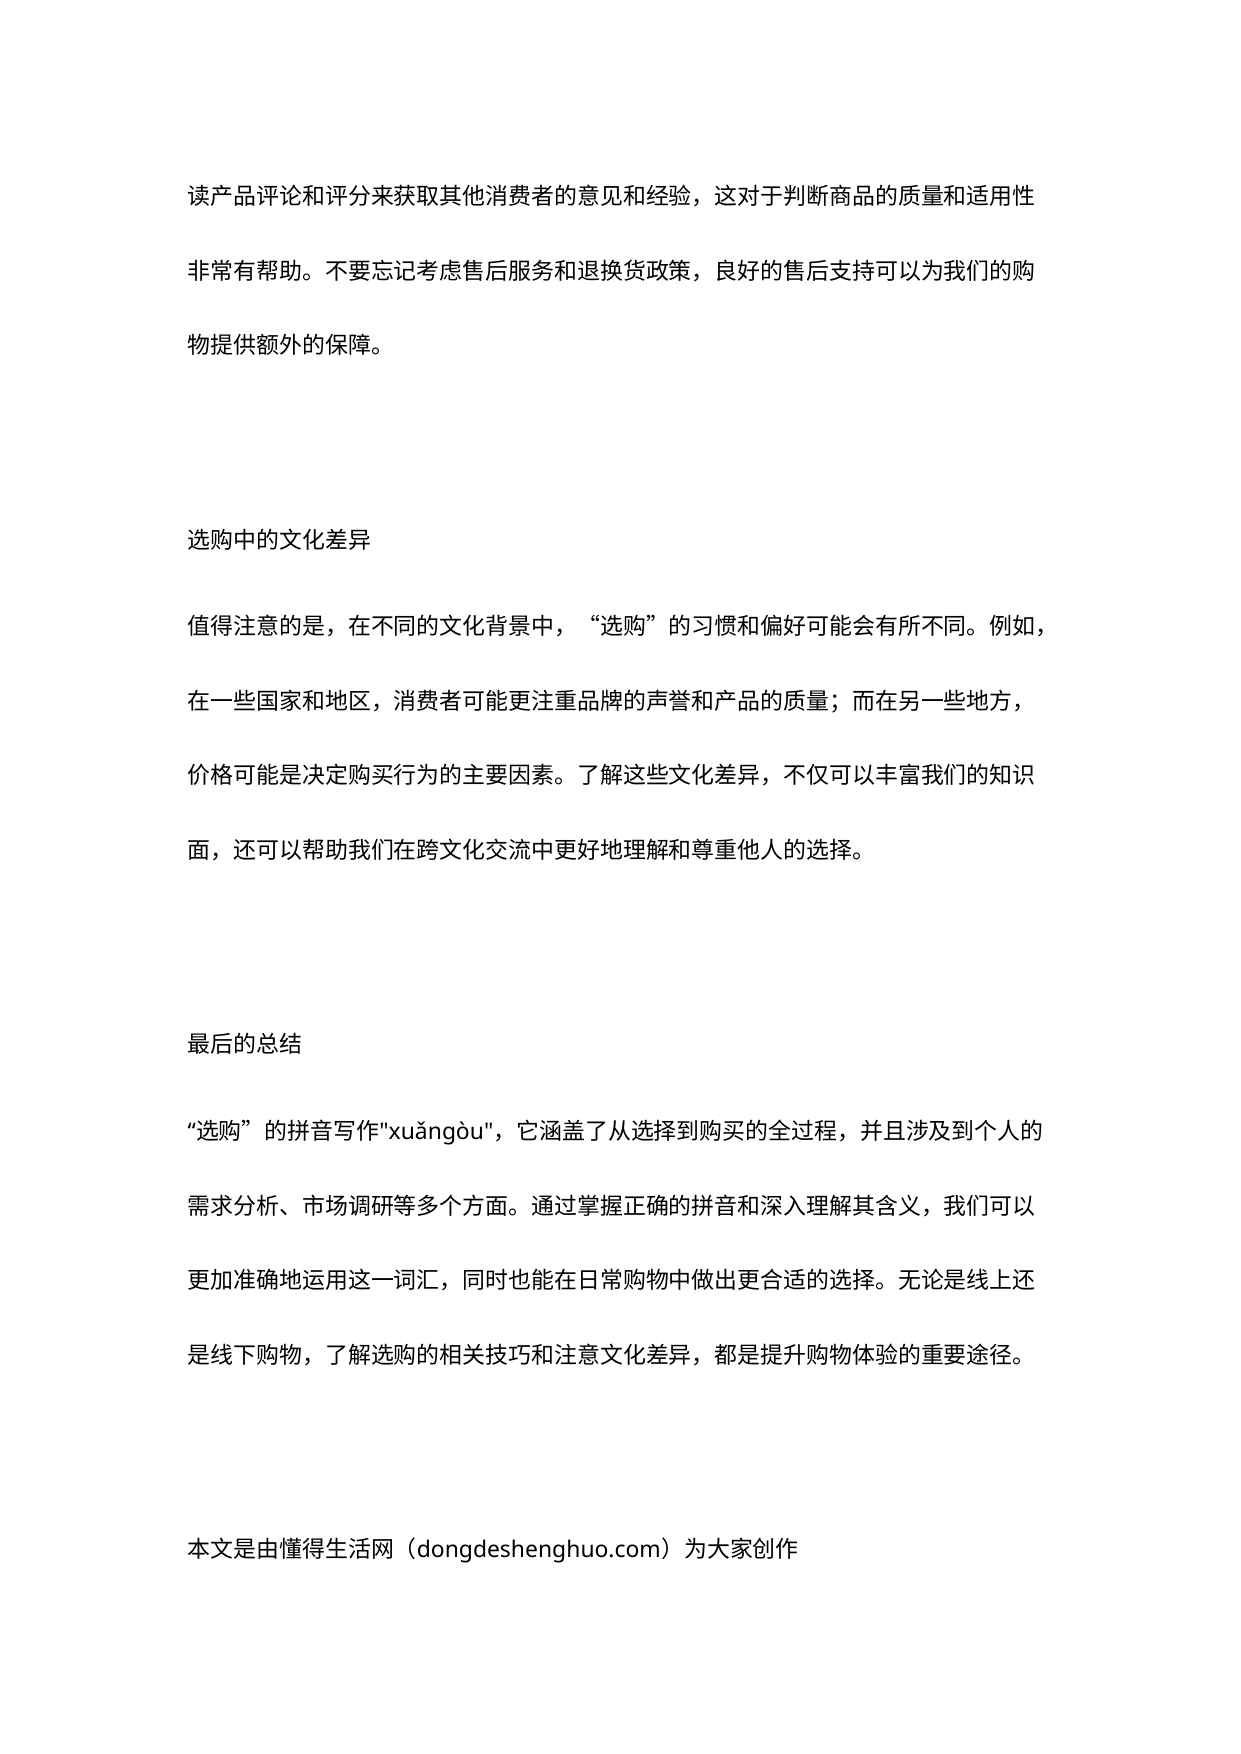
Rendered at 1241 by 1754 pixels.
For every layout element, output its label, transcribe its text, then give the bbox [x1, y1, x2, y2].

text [187, 162, 1053, 376]
text “选购”的拼音写作"xuǎngòu"，它涵盖了从选择到购买的全过程，并且涉及到个人的需求分析、市场调研等多个方面。通过掌握正确的拼音和深入理解其含义，我们可以更加准确地运用这一词汇，同时也能在日常购物中做出更合适的选择。无论是线上还是线下购物，了解选购的相关技巧和注意文化差异，都是提升购物体验的重要途径。 [187, 1097, 1053, 1386]
text 选购中的文化差异 [187, 506, 1053, 571]
text 值得注意的是，在不同的文化背景中，“选购”的习惯和偏好可能会有所不同。例如，在一些国家和地区，消费者可能更注重品牌的声誉和产品的质量；而在另一些地方，价格可能是决定购买行为的主要因素。了解这些文化差异，不仅可以丰富我们的知识面，还可以帮助我们在跨文化交流中更好地理解和尊重他人的选择。 [187, 592, 1053, 881]
text 本文是由懂得生活网（dongdeshenghuo.com）为大家创作 [187, 1515, 1053, 1580]
text 最后的总结 [187, 1011, 1053, 1076]
